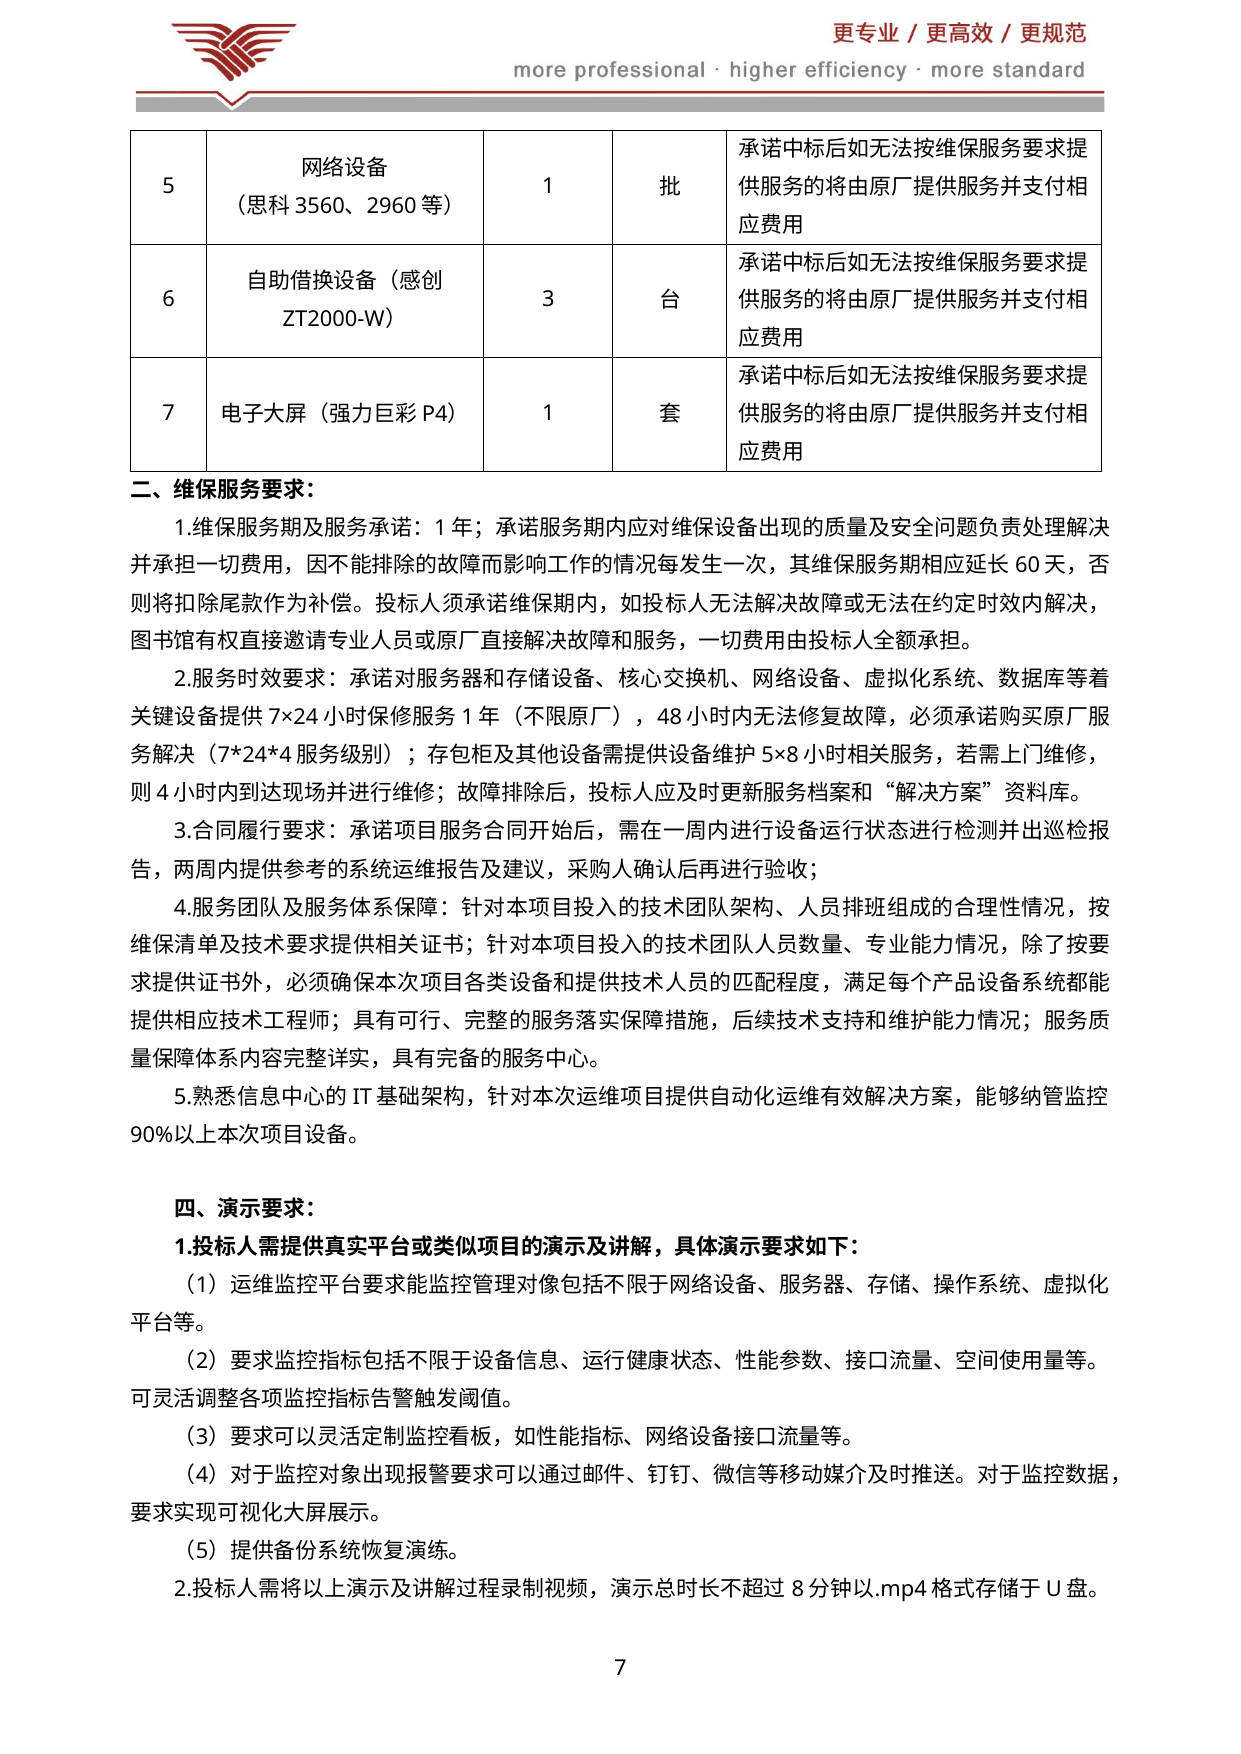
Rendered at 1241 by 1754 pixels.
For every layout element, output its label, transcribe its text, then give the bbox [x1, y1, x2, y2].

text 1.维保服务期及服务承诺：1年；承诺服务期内应对维保设备出现的质量及安全问题负责处理解决并承担一切费用，因不能排除的故障而影响工作的情况每发生一次，其维保服务期相应延长60天，否则将扣除尾款作为补偿。投标人须承诺维保期内，如投标人无法解决故障或无法在约定时效内解决，图书馆有权直接邀请专业人员或原厂直接解决故障和服务，一切费用由投标人全额承担。 [130, 509, 1110, 655]
text 5.熟悉信息中心的IT基础架构，针对本次运维项目提供自动化运维有效解决方案，能够纳管监控90%以上本次项目设备。 [130, 1079, 1110, 1149]
table_cell 1 [484, 358, 612, 471]
table_cell 套 [613, 358, 726, 471]
picture [135, 0, 1105, 112]
table_cell 批 [613, 131, 726, 243]
table_cell 台 [613, 245, 726, 357]
text （4）对于监控对象出现报警要求可以通过邮件、钉钉、微信等移动媒介及时推送。对于监控数据，要求实现可视化大屏展示。 [130, 1457, 1110, 1527]
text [130, 1571, 1110, 1603]
text 1.投标人需提供真实平台或类似项目的演示及讲解，具体演示要求如下： [130, 1229, 1110, 1261]
text 2.服务时效要求：承诺对服务器和存储设备、核心交换机、网络设备、虚拟化系统、数据库等着关键设备提供7×24小时保修服务1年（不限原厂），48小时内无法修复故障，必须承诺购买原厂服务解决（7*24*4服务级别）；存包柜及其他设备需提供设备维护5×8小时相关服务，若需上门维修，则4小时内到达现场并进行维修；故障排除后，投标人应及时更新服务档案和“解决方案”资料库。 [130, 661, 1110, 807]
table_cell 5 [131, 131, 206, 243]
text （1）运维监控平台要求能监控管理对像包括不限于网络设备、服务器、存储、操作系统、虚拟化平台等。 [130, 1267, 1110, 1337]
table_cell 网络设备 （思科3560、2960等） [207, 131, 483, 243]
table_cell 7 [131, 358, 206, 471]
text 4.服务团队及服务体系保障：针对本项目投入的技术团队架构、人员排班组成的合理性情况，按维保清单及技术要求提供相关证书；针对本项目投入的技术团队人员数量、专业能力情况，除了按要求提供证书外，必须确保本次项目各类设备和提供技术人员的匹配程度，满足每个产品设备系统都能提供相应技术工程师；具有可行、完整的服务落实保障措施，后续技术支持和维护能力情况；服务质量保障体系内容完整详实，具有完备的服务中心。 [130, 889, 1110, 1073]
text 四、演示要求： [130, 1191, 1110, 1223]
text 二、维保服务要求： [130, 472, 1110, 503]
table_cell 3 [484, 245, 612, 357]
text （2）要求监控指标包括不限于设备信息、运行健康状态、性能参数、接口流量、空间使用量等。可灵活调整各项监控指标告警触发阈值。 [130, 1343, 1110, 1413]
table_cell 承诺中标后如无法按维保服务要求提供服务的将由原厂提供服务并支付相应费用 [727, 131, 1101, 243]
text 3.合同履行要求：承诺项目服务合同开始后，需在一周内进行设备运行状态进行检测并出巡检报告，两周内提供参考的系统运维报告及建议，采购人确认后再进行验收； [130, 813, 1110, 883]
table_cell 1 [484, 131, 612, 243]
table_cell 承诺中标后如无法按维保服务要求提供服务的将由原厂提供服务并支付相应费用 [727, 245, 1101, 357]
text （5）提供备份系统恢复演练。 [130, 1533, 1110, 1565]
table_cell 承诺中标后如无法按维保服务要求提供服务的将由原厂提供服务并支付相应费用 [727, 358, 1101, 471]
text （3）要求可以灵活定制监控看板，如性能指标、网络设备接口流量等。 [130, 1419, 1110, 1451]
table_cell 自助借换设备（感创ZT2000-W） [207, 245, 483, 357]
table_cell 6 [131, 245, 206, 357]
table_cell 电子大屏（强力巨彩 P4） [207, 358, 483, 471]
